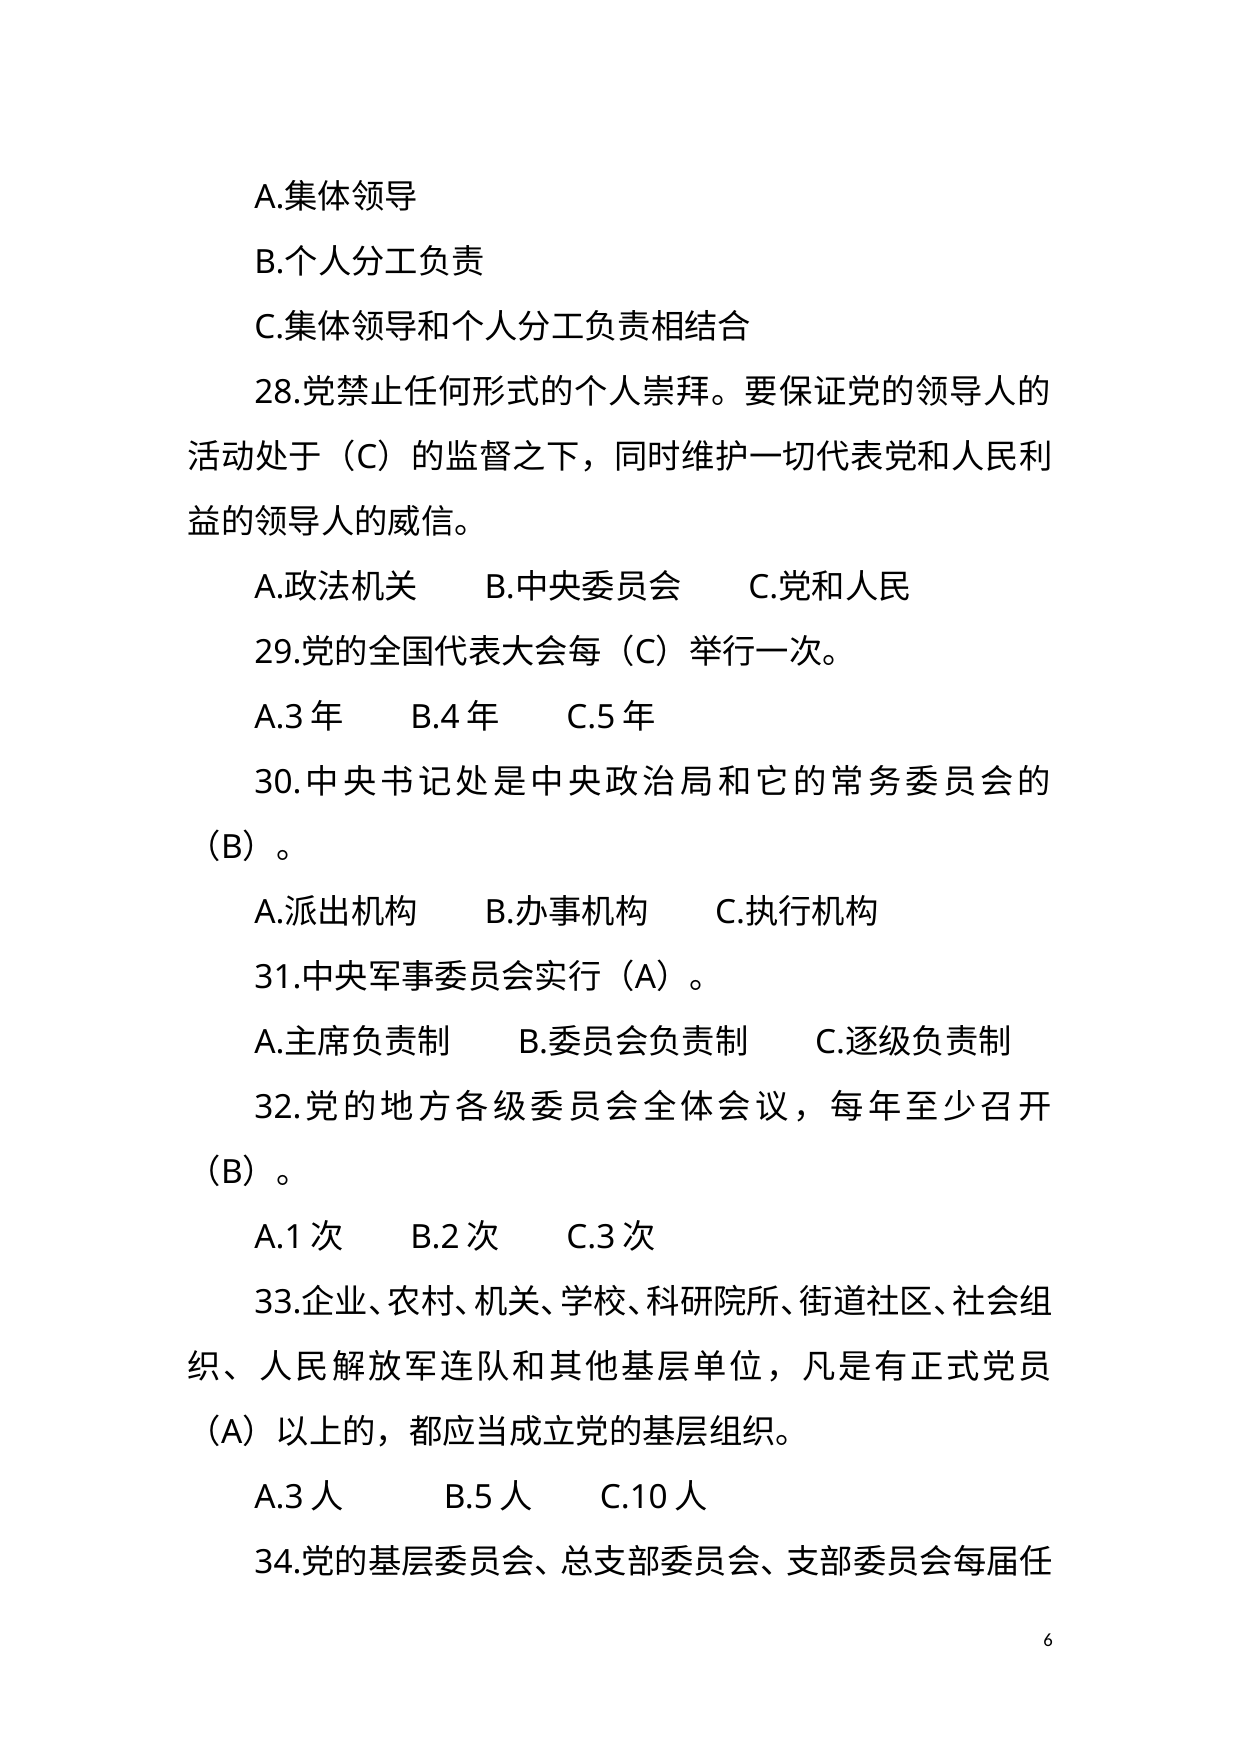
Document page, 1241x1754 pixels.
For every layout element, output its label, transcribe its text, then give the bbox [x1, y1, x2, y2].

text C.集体领导和个人分工负责相结合 [187, 487, 1053, 552]
text 32.党的地方各级委员会全体会议，每年至少召开（B）。 [187, 1267, 1053, 1397]
text 31.中央军事委员会实行（A）。 [187, 1137, 1053, 1202]
text B.个人分工负责 [187, 422, 1053, 487]
text A.3年 B.4年 C.5年 [187, 877, 1053, 942]
text 28.党禁止任何形式的个人崇拜。要保证党的领导人的活动处于（C）的监督之下，同时维护一切代表党和人民利益的领导人的威信。 [187, 552, 1053, 747]
text A.派出机构 B.办事机构 C.执行机构 [187, 1072, 1053, 1137]
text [187, 1462, 1053, 1592]
text B.党的全国代表大会 [187, 162, 1053, 227]
text A.主席负责制 B.委员会负责制 C.逐级负责制 [187, 1202, 1053, 1267]
text A.集体领导 [187, 357, 1053, 422]
text A.1次 B.2次 C.3次 [187, 1397, 1053, 1462]
text 27.党的各级委员会实行（C）的制度。 [187, 292, 1053, 357]
text 30.中央书记处是中央政治局和它的常务委员会的（B）。 [187, 942, 1053, 1072]
text A.政法机关 B.中央委员会 C.党和人民 [187, 747, 1053, 812]
text C.党的中央委员会 [187, 227, 1053, 292]
text 29.党的全国代表大会每（C）举行一次。 [187, 812, 1053, 877]
